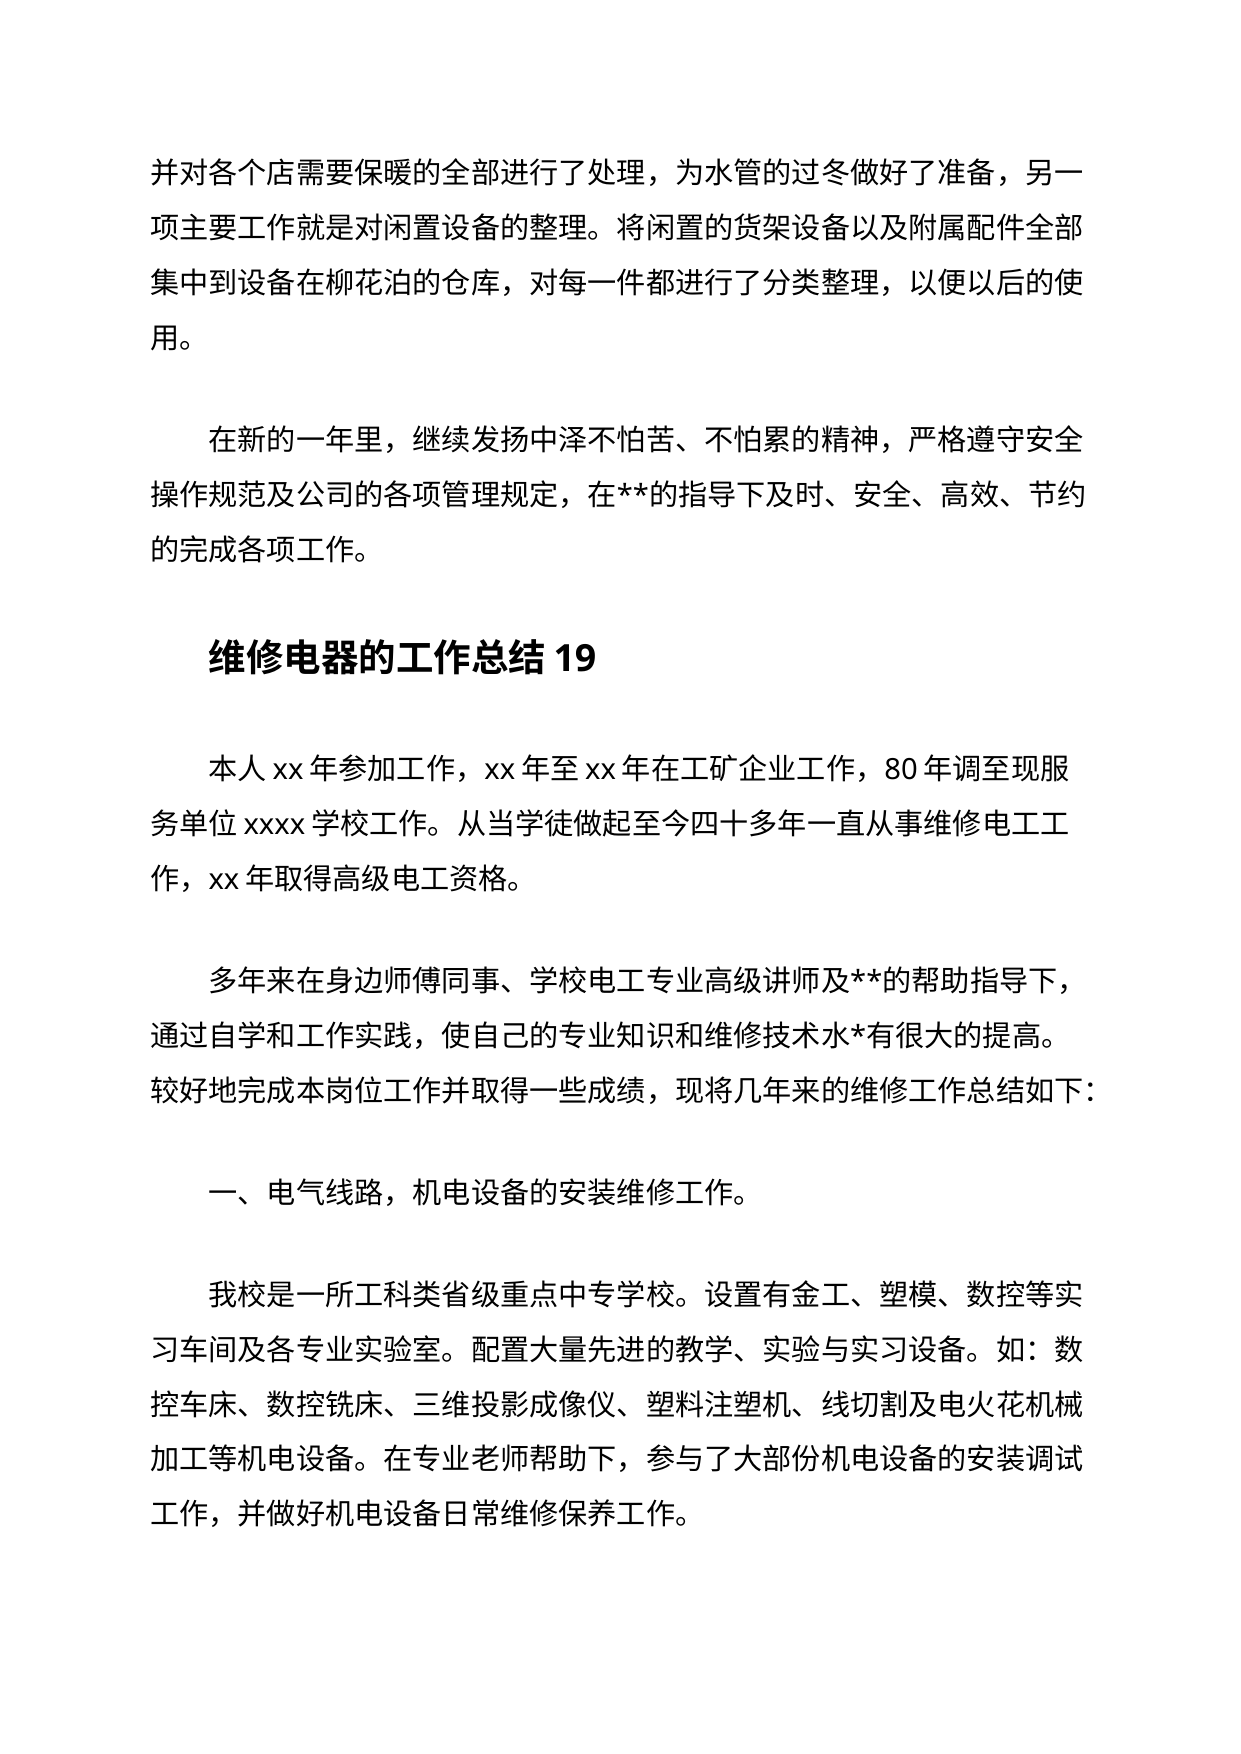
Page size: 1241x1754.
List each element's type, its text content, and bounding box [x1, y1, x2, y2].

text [150, 150, 1090, 357]
text 本人xx年参加工作，xx年至xx年在工矿企业工作，80年调至现服务单位xxxx学校工作。从当学徒做起至今四十多年一直从事维修电工工作，xx年取得高级电工资格。 [150, 746, 1090, 898]
text 在新的一年里，继续发扬中泽不怕苦、不怕累的精神，严格遵守安全操作规范及公司的各项管理规定，在**的指导下及时、安全、高效、节约的完成各项工作。 [150, 416, 1090, 569]
text 维修电器的工作总结19 [150, 628, 1090, 683]
text 一、电气线路，机电设备的安装维修工作。 [150, 1169, 1090, 1212]
text 我校是一所工科类省级重点中专学校。设置有金工、塑模、数控等实习车间及各专业实验室。配置大量先进的教学、实验与实习设备。如：数控车床、数控铣床、三维投影成像仪、塑料注塑机、线切割及电火花机械加工等机电设备。在专业老师帮助下，参与了大部份机电设备的安装调试工作，并做好机电设备日常维修保养工作。 [150, 1271, 1090, 1533]
text 多年来在身边师傅同事、学校电工专业高级讲师及**的帮助指导下，通过自学和工作实践，使自己的专业知识和维修技术水*有很大的提高。较好地完成本岗位工作并取得一些成绩，现将几年来的维修工作总结如下： [150, 958, 1090, 1110]
